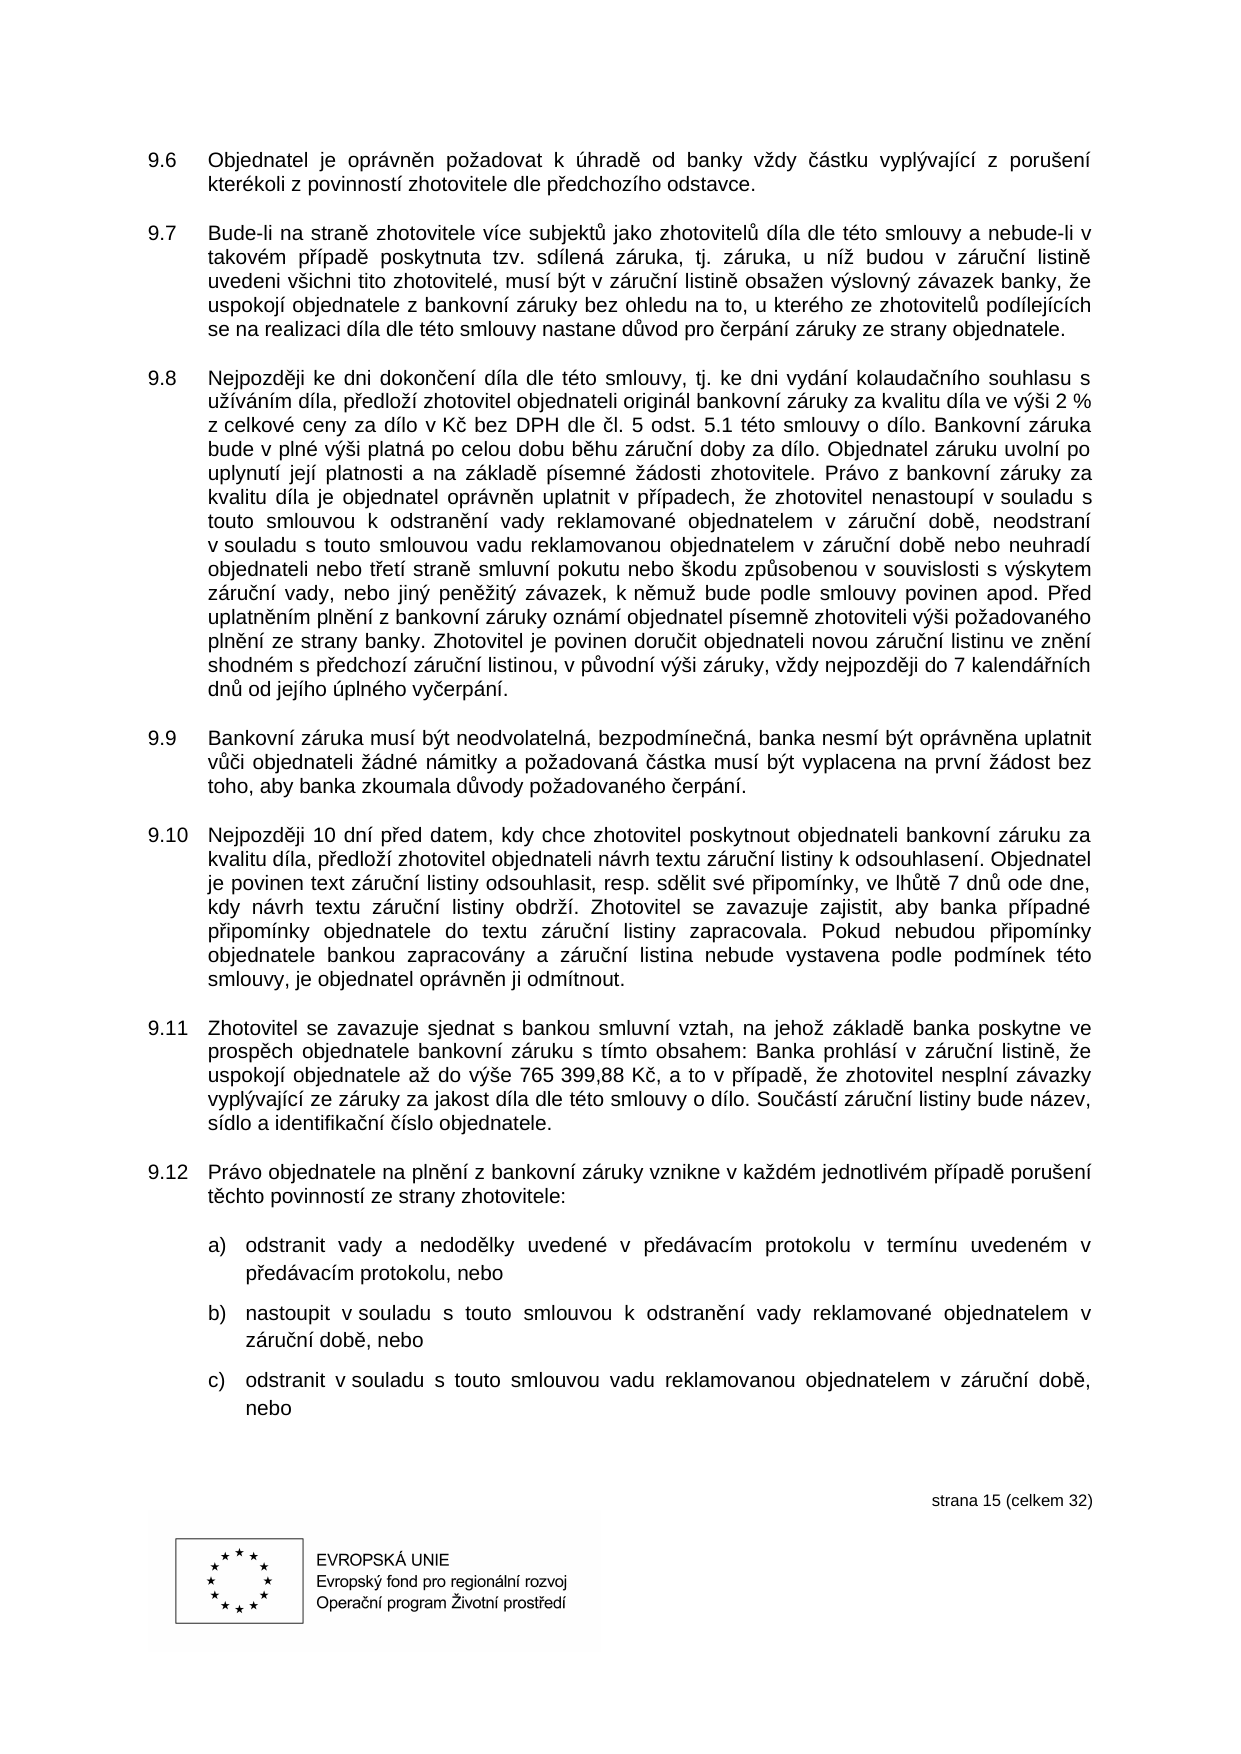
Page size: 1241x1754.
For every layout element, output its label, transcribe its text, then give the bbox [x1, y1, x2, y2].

subtitle odstranit v souladu s touto smlouvou vadu reklamovanou objednatelem v záruční době, nebo [208, 1368, 1092, 1419]
subtitle Nejpozději 10 dní před datem, kdy chce zhotovitel poskytnout objednateli bankovní záruku za kvalitu díla, předloží zhotovitel objednateli návrh textu záruční listiny k odsouhlasení. Objednatel je povinen text záruční listiny odsouhlasit, resp. sdělit své připomínky, ve lhůtě 7 dnů ode dne, kdy návrh textu záruční listiny obdrží. Zhotovitel se zavazuje zajistit, aby banka případné připomínky objednatele do textu záruční listiny zapracovala. Pokud nebudou připomínky objednatele bankou zapracovány a záruční listina nebude vystavena podle podmínek této smlouvy, je objednatel oprávněn ji odmítnout. [148, 823, 1092, 990]
subtitle Právo objednatele na plnění z bankovní záruky vznikne v každém jednotlivém případě porušení těchto povinností ze strany zhotovitele: [148, 1160, 1092, 1208]
subtitle nastoupit v souladu s touto smlouvou k odstranění vady reklamované objednatelem v záruční době, nebo [208, 1301, 1092, 1352]
subtitle odstranit vady a nedodělky uvedené v předávacím protokolu v termínu uvedeném v předávacím protokolu, nebo [208, 1233, 1092, 1284]
subtitle Zhotovitel se zavazuje sjednat s bankou smluvní vztah, na jehož základě banka poskytne ve prospěch objednatele bankovní záruku s tímto obsahem: Banka prohlásí v záruční listině, že uspokojí objednatele až do výše 765 399,88 Kč, a to v případě, že zhotovitel nesplní závazky vyplývající ze záruky za jakost díla dle této smlouvy o dílo. Součástí záruční listiny bude název, sídlo a identifikační číslo objednatele. [148, 1015, 1092, 1135]
subtitle Objednatel je oprávněn požadovat k úhradě od banky vždy částku vyplývající z porušení kterékoli z povinností zhotovitele dle předchozího odstavce. [148, 148, 1092, 196]
picture [147, 1510, 602, 1652]
subtitle Bankovní záruka musí být neodvolatelná, bezpodmínečná, banka nesmí být oprávněna uplatnit vůči objednateli žádné námitky a požadovaná částka musí být vyplacena na první žádost bez toho, aby banka zkoumala důvody požadovaného čerpání. [148, 726, 1092, 798]
subtitle Nejpozději ke dni dokončení díla dle této smlouvy, tj. ke dni vydání kolaudačního souhlasu s užíváním díla, předloží zhotovitel objednateli originál bankovní záruky za kvalitu díla ve výši 2 % z celkové ceny za dílo v Kč bez DPH dle čl. 5 odst. 5.1 této smlouvy o dílo. Bankovní záruka bude v plné výši platná po celou dobu běhu záruční doby za dílo. Objednatel záruku uvolní po uplynutí její platnosti a na základě písemné žádosti zhotovitele. Právo z bankovní záruky za kvalitu díla je objednatel oprávněn uplatnit v případech, že zhotovitel nenastoupí v souladu s touto smlouvou k odstranění vady reklamované objednatelem v záruční době, neodstraní v souladu s touto smlouvou vadu reklamovanou objednatelem v záruční době nebo neuhradí objednateli nebo třetí straně smluvní pokutu nebo škodu způsobenou v souvislosti s výskytem záruční vady, nebo jiný peněžitý závazek, k němuž bude podle smlouvy povinen apod. Před uplatněním plnění z bankovní záruky oznámí objednatel písemně zhotoviteli výši požadovaného plnění ze strany banky. Zhotovitel je povinen doručit objednateli novou záruční listinu ve znění shodném s předchozí záruční listinou, v původní výši záruky, vždy nejpozději do 7 kalendářních dnů od jejího úplného vyčerpání. [148, 365, 1092, 701]
subtitle Bude-li na straně zhotovitele více subjektů jako zhotovitelů díla dle této smlouvy a nebude-li v takovém případě poskytnuta tzv. sdílená záruka, tj. záruka, u níž budou v záruční listině uvedeni všichni tito zhotovitelé, musí být v záruční listině obsažen výslovný závazek banky, že uspokojí objednatele z bankovní záruky bez ohledu na to, u kterého ze zhotovitelů podílejících se na realizaci díla dle této smlouvy nastane důvod pro čerpání záruky ze strany objednatele. [148, 221, 1092, 340]
